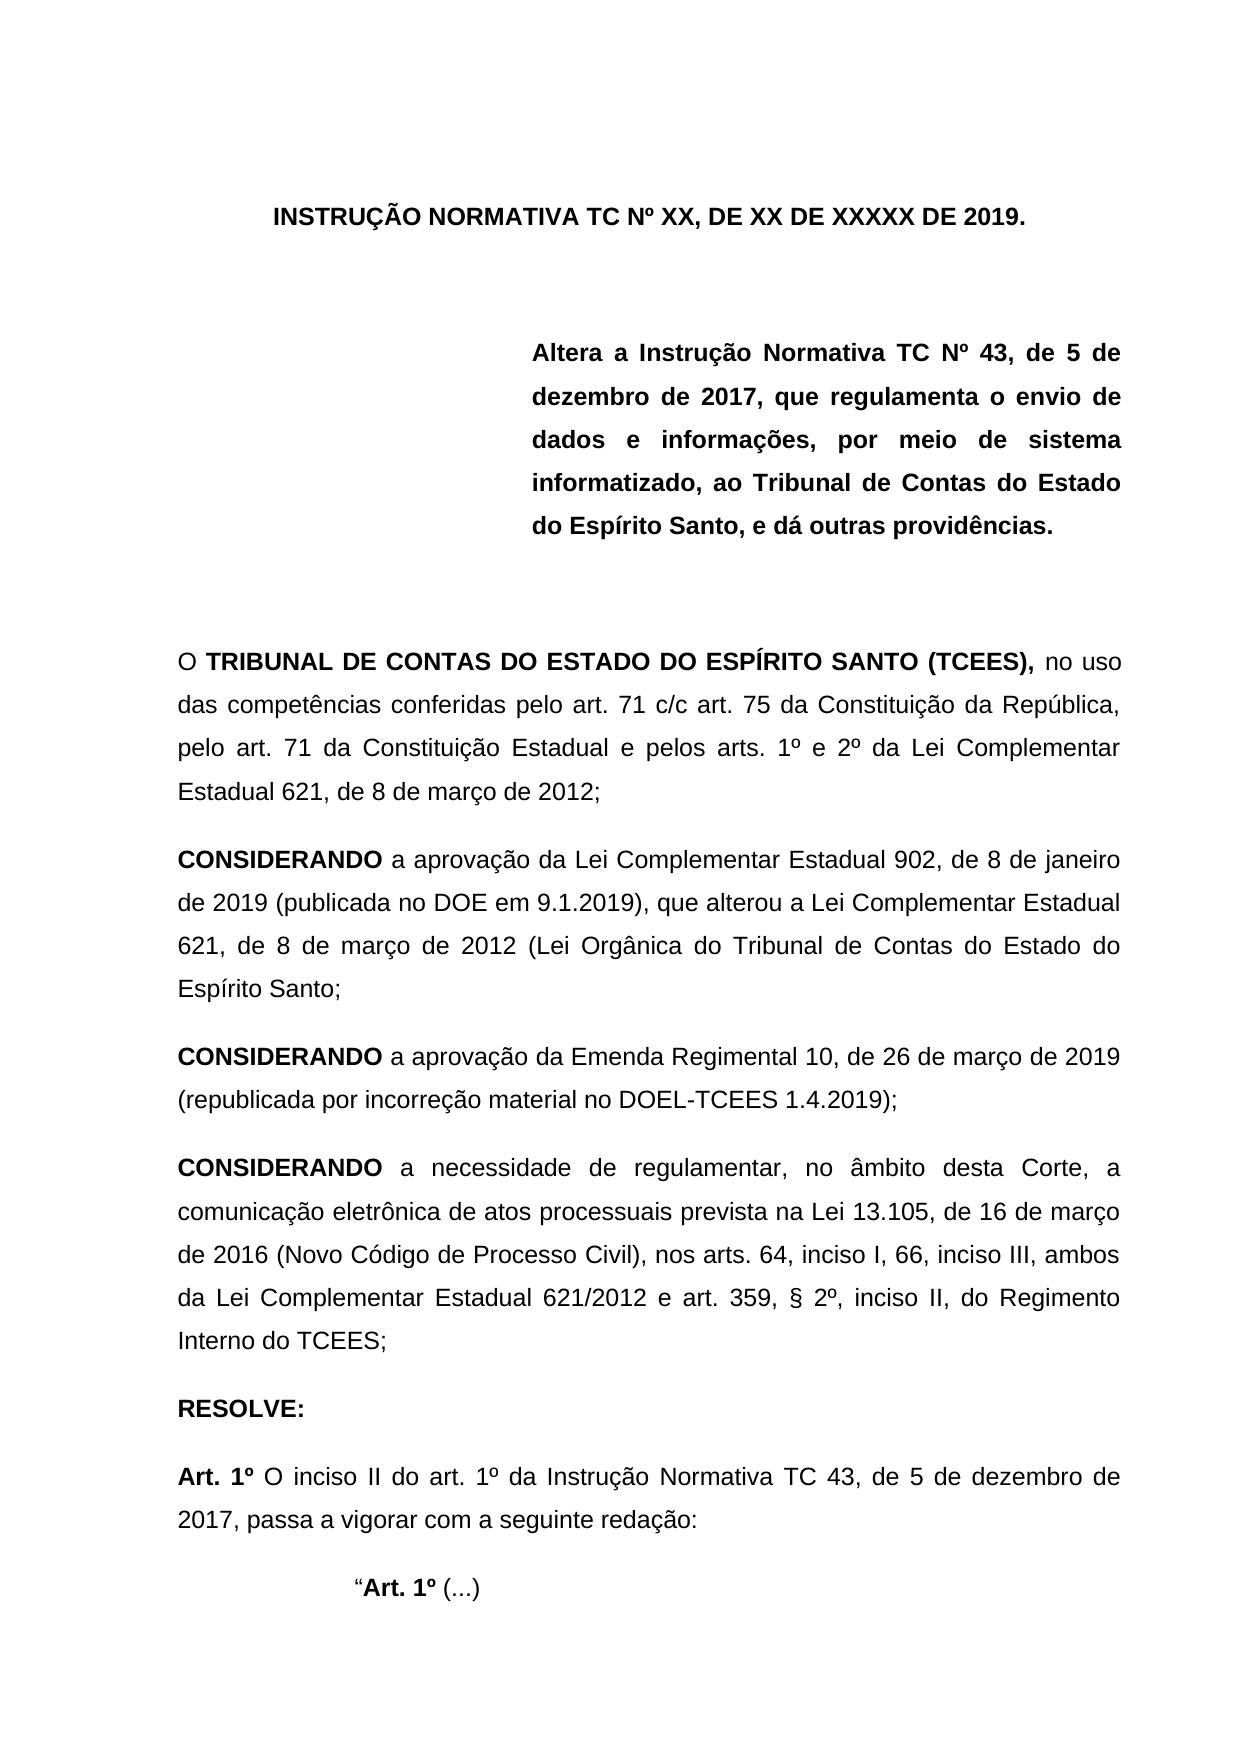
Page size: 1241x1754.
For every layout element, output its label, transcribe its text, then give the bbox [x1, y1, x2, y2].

text CONSIDERANDO a necessidade de regulamentar, no âmbito desta Corte, a comunicação eletrônica de atos processuais prevista na Lei 13.105, de 16 de março de 2016 (Novo Código de Processo Civil), nos arts. 64, inciso I, 66, inciso III, ambos da Lei Complementar Estadual 621/2012 e art. 359, § 2º, inciso II, do Regimento Interno do TCEES; [177, 1153, 1122, 1355]
text “Art. 1º (...) [354, 1573, 1122, 1602]
text RESOLVE: [177, 1394, 1122, 1423]
text O TRIBUNAL DE CONTAS DO ESTADO DO ESPÍRITO SANTO (TCEES), no uso das competências conferidas pelo art. 71 c/c art. 75 da Constituição da República, pelo art. 71 da Constituição Estadual e pelos arts. 1º e 2º da Lei Complementar Estadual 621, de 8 de março de 2012; [177, 647, 1122, 805]
text INSTRUÇÃO NORMATIVA TC Nº XX, DE XX DE XXXXX DE 2019. [177, 202, 1122, 231]
text Altera a Instrução Normativa TC Nº 43, de 5 de dezembro de 2017, que regulamenta o envio de dados e informações, por meio de sistema informatizado, ao Tribunal de Contas do Estado do Espírito Santo, e dá outras providências. [532, 338, 1122, 540]
text Art. 1º O inciso II do art. 1º da Instrução Normativa TC 43, de 5 de dezembro de 2017, passa a vigorar com a seguinte redação: [177, 1462, 1122, 1534]
text CONSIDERANDO a aprovação da Emenda Regimental 10, de 26 de março de 2019 (republicada por incorreção material no DOEL-TCEES 1.4.2019); [177, 1042, 1122, 1114]
text CONSIDERANDO a aprovação da Lei Complementar Estadual 902, de 8 de janeiro de 2019 (publicada no DOE em 9.1.2019), que alterou a Lei Complementar Estadual 621, de 8 de março de 2012 (Lei Orgânica do Tribunal de Contas do Estado do Espírito Santo; [177, 845, 1122, 1003]
